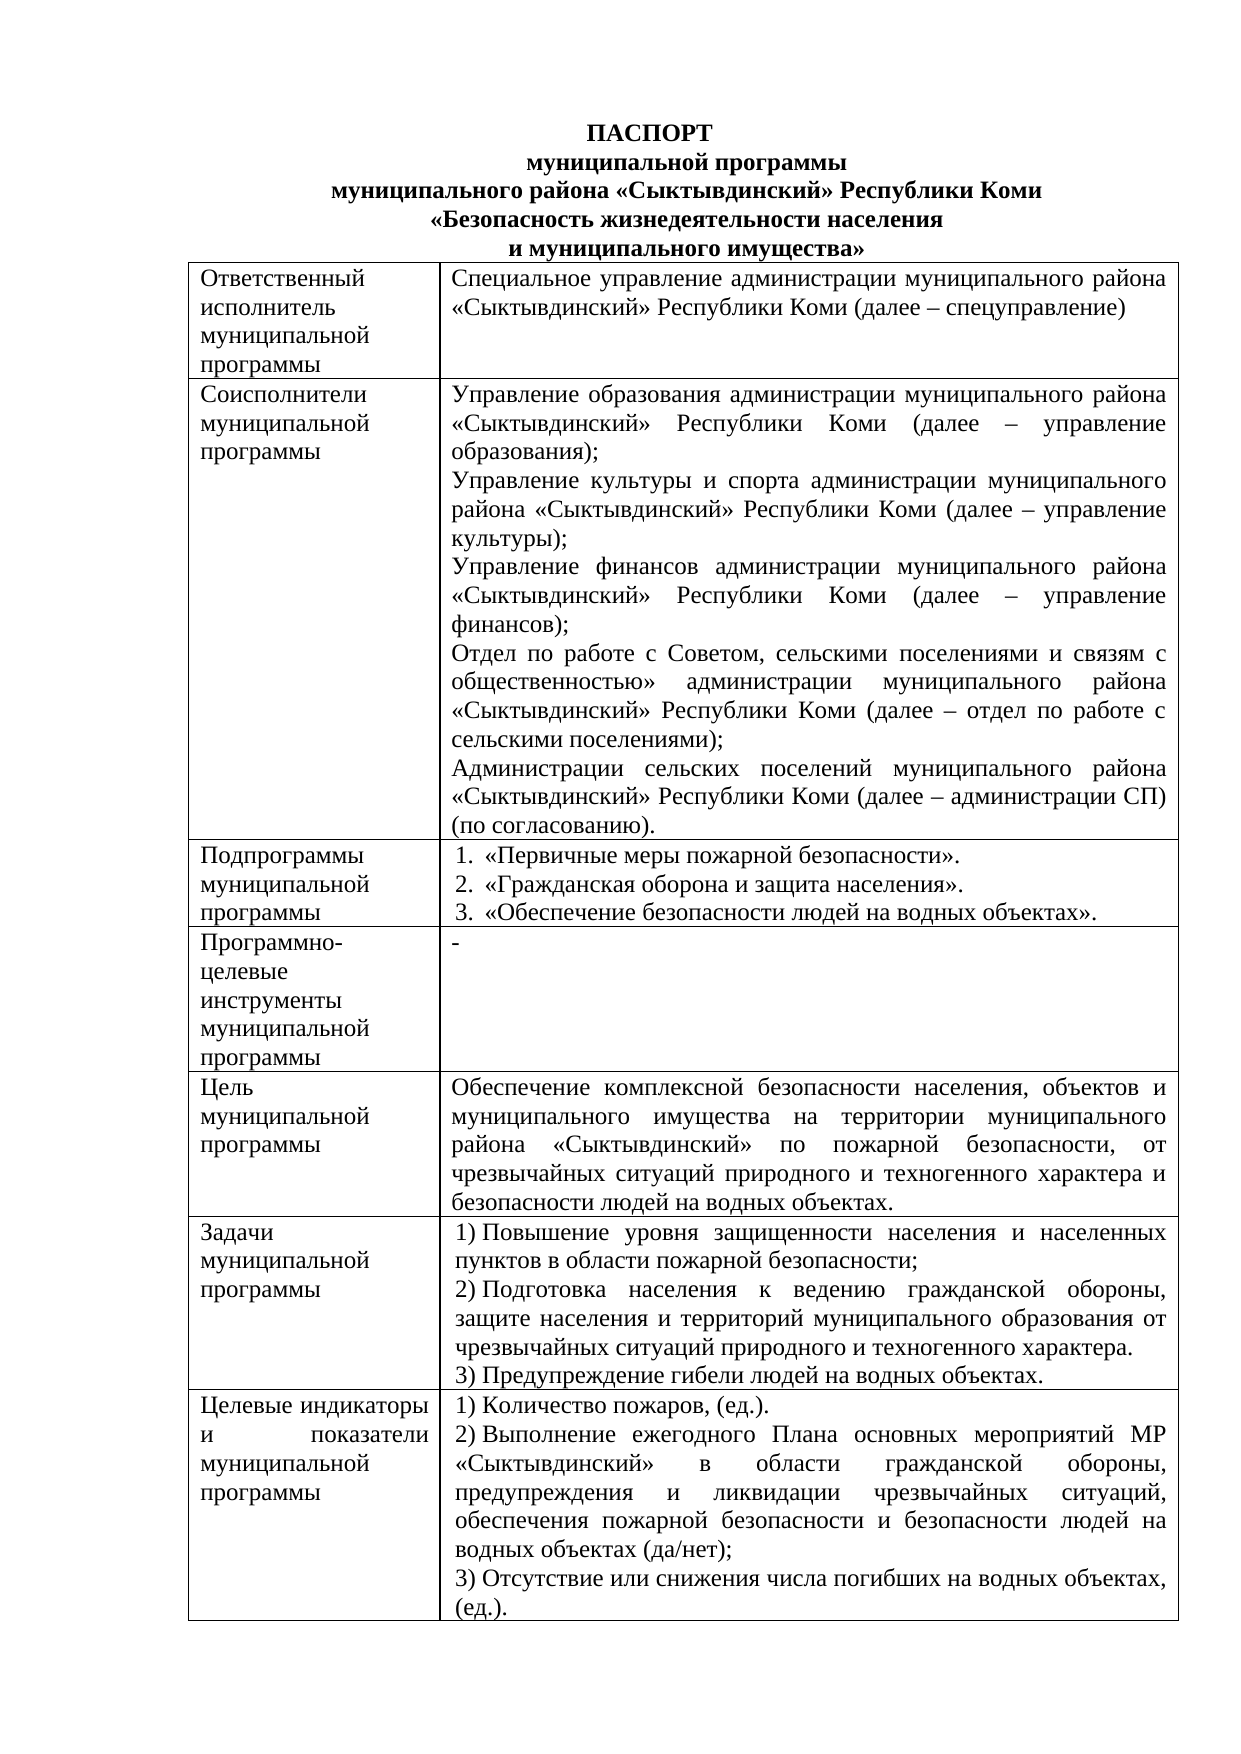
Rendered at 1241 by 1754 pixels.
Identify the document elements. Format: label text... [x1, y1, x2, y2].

table_header Ответственный исполнитель муниципальной программы [189, 263, 439, 378]
table_cell Цель муниципальной программы [189, 1072, 439, 1216]
table_cell Управление образования администрации муниципального района «Сыктывдинский» Республики Коми (далее – управление образования); Управление культуры и спорта администрации муниципального района «Сыктывдинский» Республики Коми (далее – управление культуры); Управление финансов администрации муниципального района «Сыктывдинский» Республики Коми (далее – управление финансов); Отдел по работе с Советом, сельскими поселениями и связям с общественностью» администрации муниципального района «Сыктывдинский» Республики Коми (далее – отдел по работе с сельскими поселениями); Администрации сельских поселений муниципального района «Сыктывдинский» Республики Коми (далее – администрации СП) (по согласованию). [441, 379, 1178, 839]
table_cell Задачи муниципальной программы [189, 1217, 439, 1389]
table_cell Соисполнители муниципальной программы [189, 379, 439, 839]
text муниципальной программы [177, 147, 1122, 176]
text и муниципального имущества» [177, 233, 1122, 262]
text ПАСПОРТ [177, 118, 1122, 147]
text «Безопасность жизнедеятельности населения [177, 204, 1122, 233]
table_header Специальное управление администрации муниципального района «Сыктывдинский» Республики Коми (далее – спецуправление) [441, 263, 1178, 378]
table_cell «Первичные меры пожарной безопасности». «Гражданская оборона и защита населения». «Обеспечение безопасности людей на водных объектах». [441, 840, 1178, 926]
table_cell Программно-целевые инструменты муниципальной программы [189, 927, 439, 1071]
table_cell Количество пожаров, (ед.). Выполнение ежегодного Плана основных мероприятий МР «Сыктывдинский» в области гражданской обороны, предупреждения и ликвидации чрезвычайных ситуаций, обеспечения пожарной безопасности и безопасности людей на водных объектах (да/нет); Отсутствие или снижения числа погибших на водных объектах, (ед.). [441, 1390, 1178, 1620]
text муниципального района «Сыктывдинский» Республики Коми [177, 176, 1122, 204]
table_cell - [441, 927, 1178, 1071]
table_cell Подпрограммы муниципальной программы [189, 840, 439, 926]
table_cell Повышение уровня защищенности населения и населенных пунктов в области пожарной безопасности; Подготовка населения к ведению гражданской обороны, защите населения и территорий муниципального образования от чрезвычайных ситуаций природного и техногенного характера. Предупреждение гибели людей на водных объектах. [441, 1217, 1178, 1389]
table_cell Обеспечение комплексной безопасности населения, объектов и муниципального имущества на территории муниципального района «Сыктывдинский» по пожарной безопасности, от чрезвычайных ситуаций природного и техногенного характера и безопасности людей на водных объектах. [441, 1072, 1178, 1216]
table_cell Целевые индикаторы и показатели муниципальной программы [189, 1390, 439, 1620]
